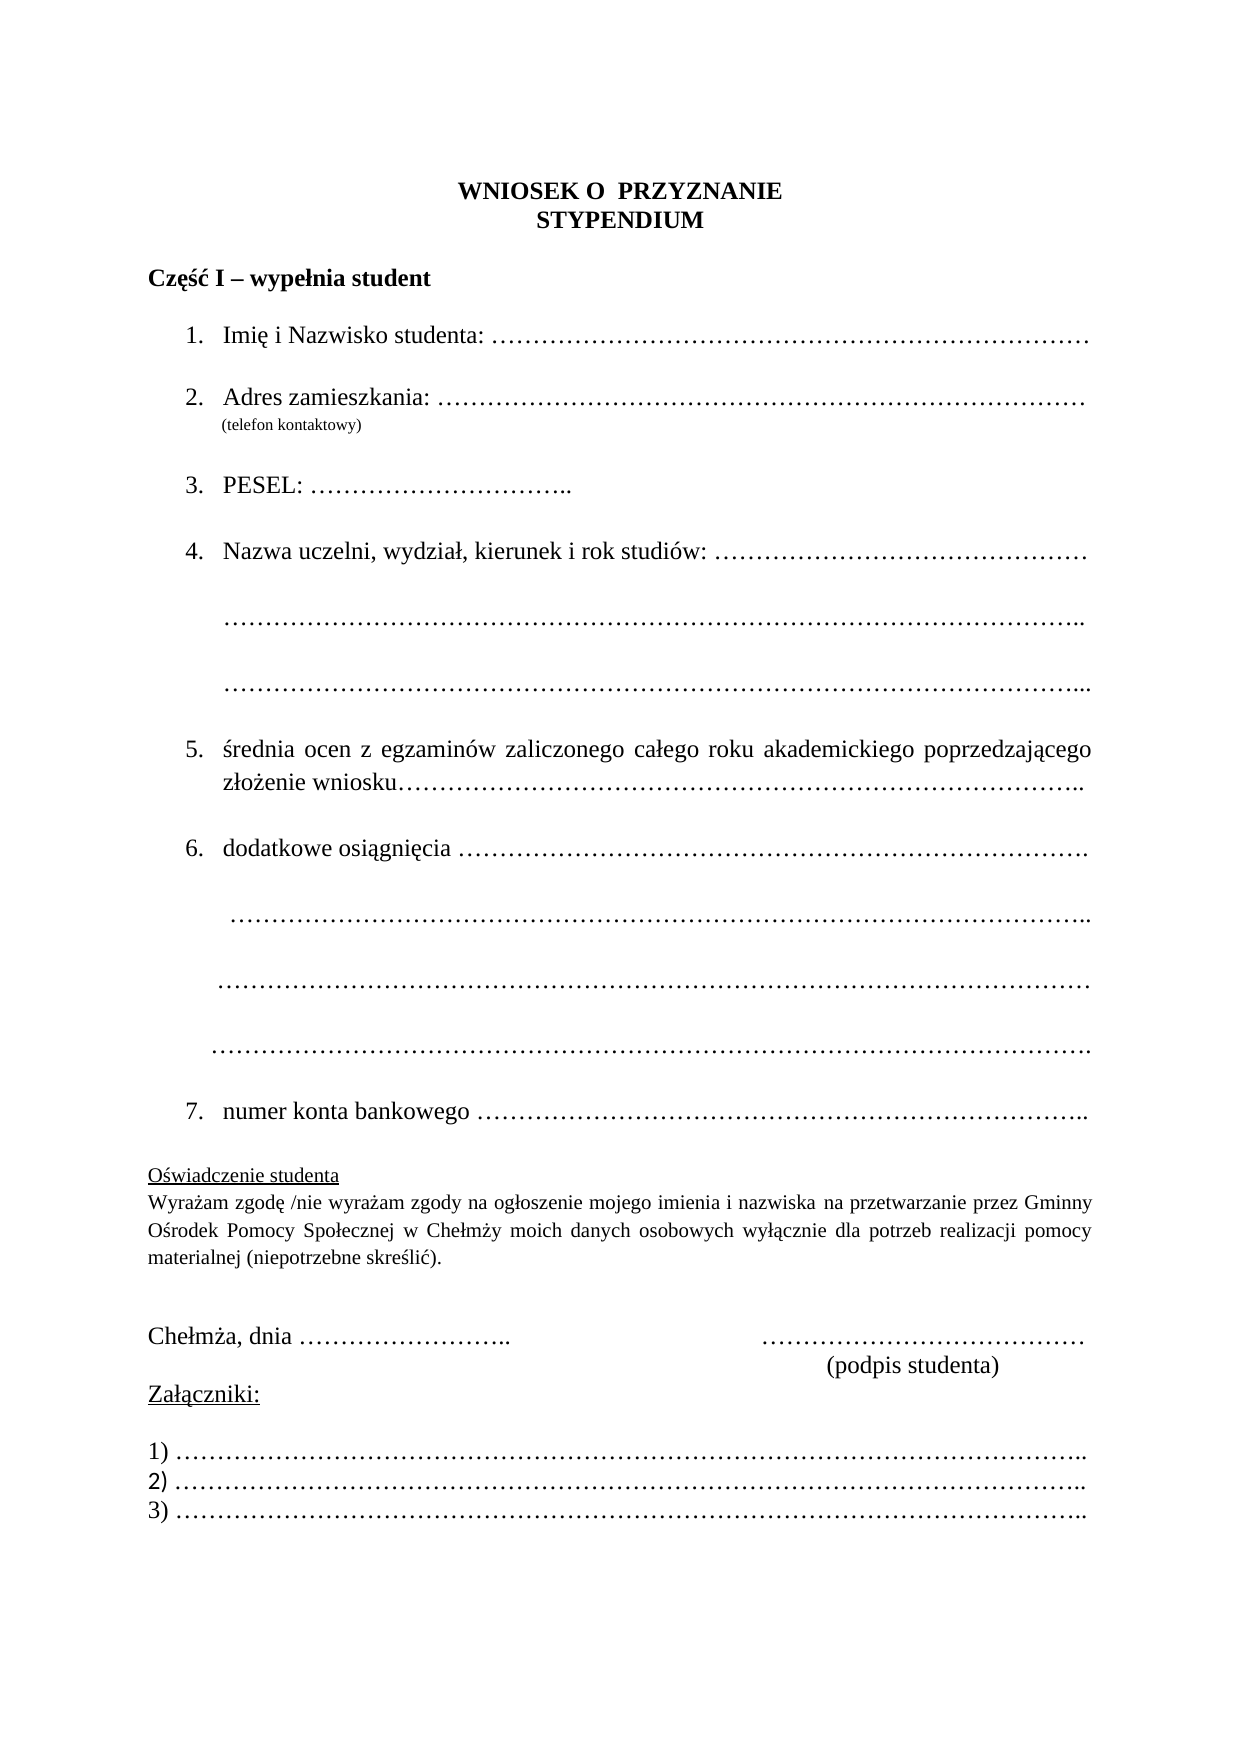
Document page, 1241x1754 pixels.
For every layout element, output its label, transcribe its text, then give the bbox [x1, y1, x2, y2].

text …………………………………………………………………………………………... [223, 668, 1093, 697]
text (podpis studenta) [148, 1350, 1093, 1379]
text …………………………………………………………………………………………… [185, 965, 1093, 994]
list PESEL: ………………………….. [185, 470, 1093, 499]
text 1) ……………………………………………………………………………………………….. [148, 1436, 1093, 1465]
text STYPENDIUM [148, 205, 1093, 234]
text ………………………………………………………………………………………….. [185, 899, 1093, 928]
text 2) ……………………………………………………………………………………………….. [148, 1465, 1093, 1496]
text ………………………………………………………………………………………….. [223, 602, 1093, 631]
text (telefon kontaktowy) [221, 415, 1093, 434]
text Chełmża, dnia …………………….. ………………………………… [148, 1321, 1093, 1350]
text Oświadczenie studenta [148, 1162, 1093, 1187]
list Nazwa uczelni, wydział, kierunek i rok studiów: ……………………………………… [185, 536, 1093, 565]
list Adres zamieszkania: …………………………………………………………………… [185, 382, 1093, 411]
text Załączniki: [148, 1379, 1093, 1408]
text WNIOSEK O PRZYZNANIE [148, 176, 1093, 205]
list numer konta bankowego ……………………………………………………………….. [185, 1096, 1093, 1125]
text Wyrażam zgodę /nie wyrażam zgody na ogłoszenie mojego imienia i nazwiska na przetwarzanie przez Gminny Ośrodek Pomocy Społecznej w Chełmży moich danych osobowych wyłącznie dla potrzeb realizacji pomocy materialnej (niepotrzebne skreślić). [148, 1190, 1093, 1269]
list Imię i Nazwisko studenta: ……………………………………………………………… [185, 320, 1093, 349]
text ……………………………………………………………………………………………. [185, 1030, 1093, 1059]
list średnia ocen z egzaminów zaliczonego całego roku akademickiego poprzedzającego złożenie wniosku……………………………………………………………………….. [185, 734, 1093, 796]
list dodatkowe osiągnięcia …………………………………………………………………. [185, 833, 1093, 862]
text Część I – wypełnia student [148, 263, 1093, 291]
text 3) ……………………………………………………………………………………………….. [148, 1496, 1093, 1524]
